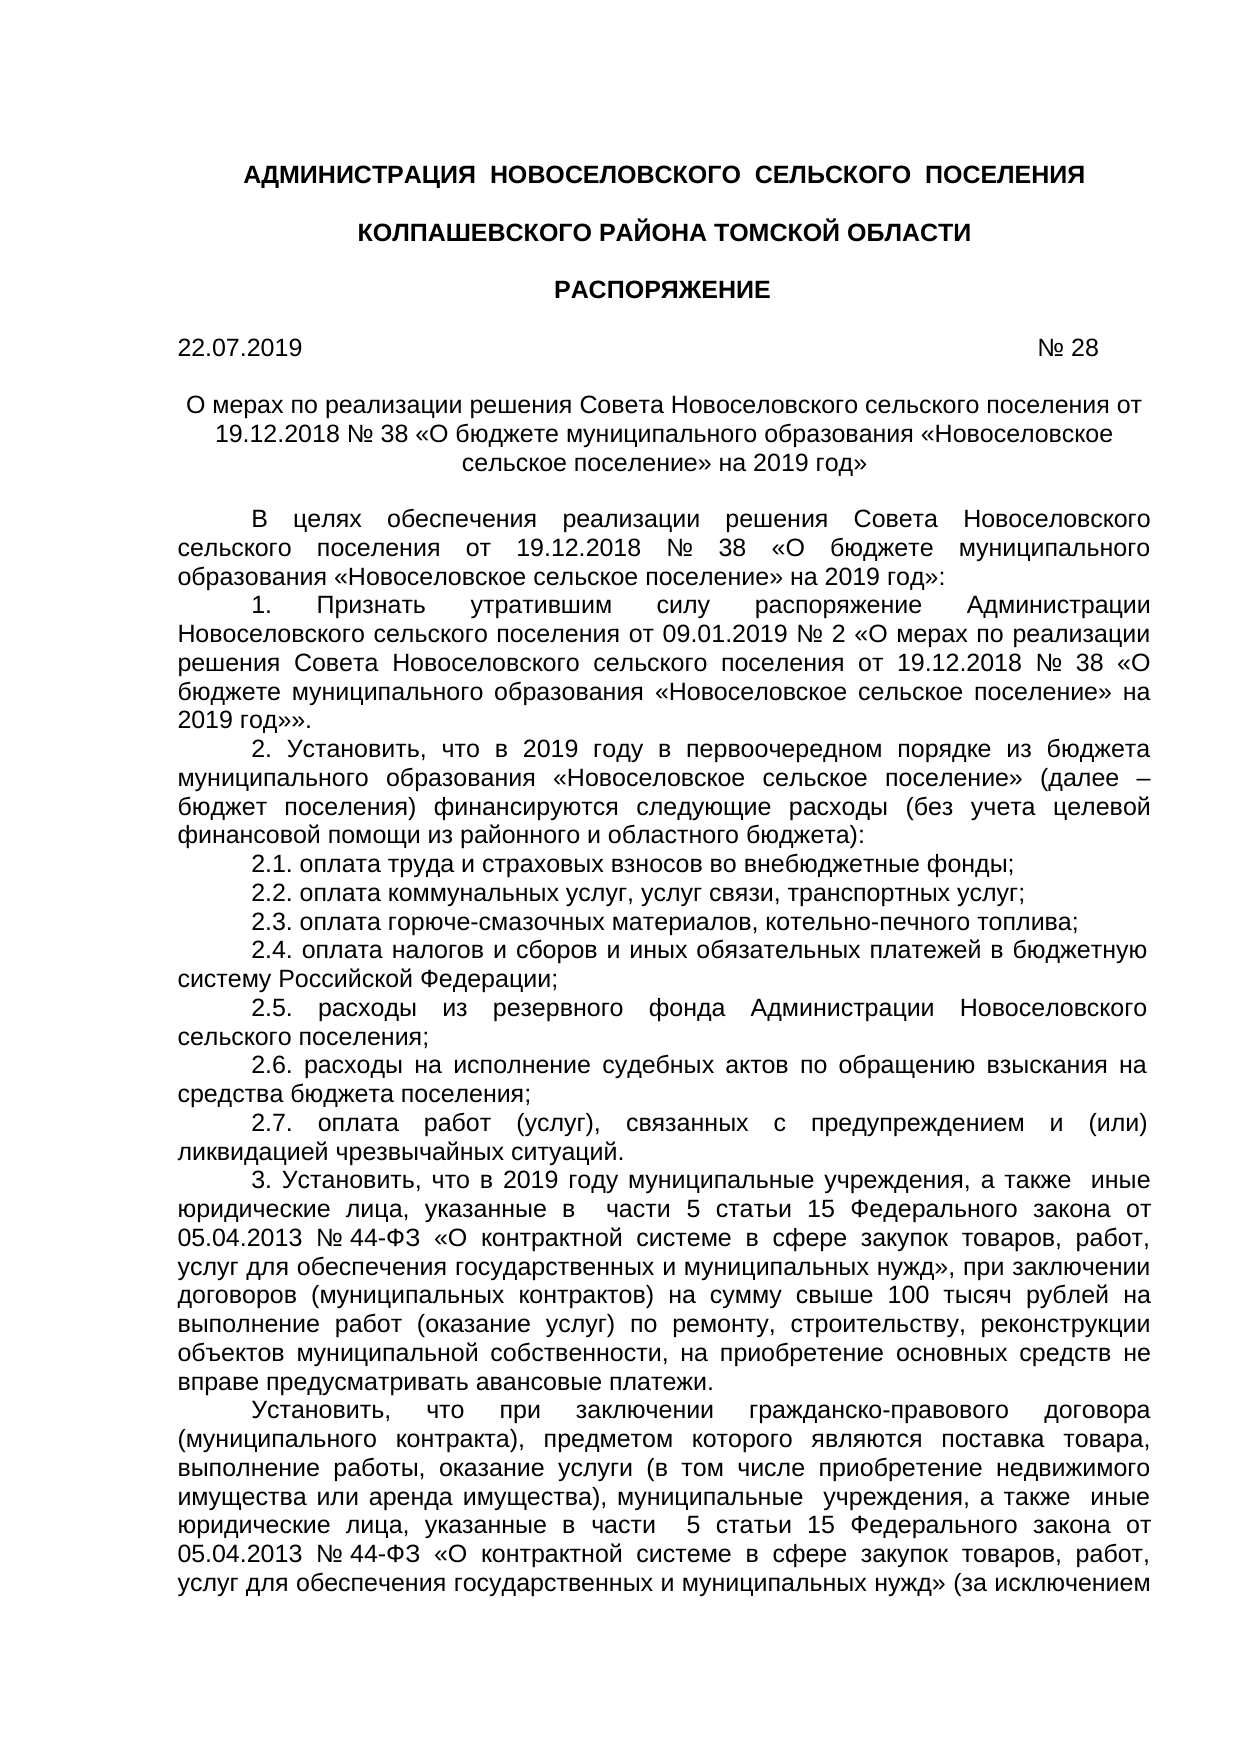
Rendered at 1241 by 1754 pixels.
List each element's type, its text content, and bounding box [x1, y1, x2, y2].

text 2.5. расходы из резервного фонда Администрации Новоселовского сельского поселения; [177, 993, 1148, 1051]
text 2.6. расходы на исполнение судебных актов по обращению взыскания на средства бюджета поселения; [177, 1051, 1148, 1108]
text О мерах по реализации решения Совета Новоселовского сельского поселения от 19.12.2018 № 38 «О бюджете муниципального образования «Новоселовское сельское поселение» на 2019 год» [177, 390, 1152, 476]
text 2.3. оплата горюче-смазочных материалов, котельно-печного топлива; [177, 907, 1148, 936]
text 3. Установить, что в 2019 году муниципальные учреждения, а также иные юридические лица, указанные в части 5 статьи 15 Федерального закона от 05.04.2013 № 44-ФЗ «О контрактной системе в сфере закупок товаров, работ, услуг для обеспечения государственных и муниципальных нужд», при заключении договоров (муниципальных контрактов) на сумму свыше 100 тысяч рублей на выполнение работ (оказание услуг) по ремонту, строительству, реконструкции объектов муниципальной собственности, на приобретение основных средств не вправе предусматривать авансовые платежи. [177, 1166, 1152, 1396]
text 2. Установить, что в 2019 году в первоочередном порядке из бюджета муниципального образования «Новоселовское сельское поселение» (далее – бюджет поселения) финансируются следующие расходы (без учета целевой финансовой помощи из районного и областного бюджета): [177, 734, 1152, 849]
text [177, 1396, 1152, 1597]
text 1. Признать утратившим силу распоряжение Администрации Новоселовского сельского поселения от 09.01.2019 № 2 «О мерах по реализации решения Совета Новоселовского сельского поселения от 19.12.2018 № 38 «О бюджете муниципального образования «Новоселовское сельское поселение» на 2019 год»». [177, 591, 1152, 734]
text 2.4. оплата налогов и сборов и иных обязательных платежей в бюджетную систему Российской Федерации; [177, 936, 1148, 993]
text РАСПОРЯЖЕНИЕ [177, 275, 1152, 304]
text В целях обеспечения реализации решения Совета Новоселовского сельского поселения от 19.12.2018 № 38 «О бюджете муниципального образования «Новоселовское сельское поселение» на 2019 год»: [177, 504, 1152, 591]
text 22.07.2019 № 28 [177, 332, 1152, 361]
text КОЛПАШЕВСКОГО РАЙОНА ТОМСКОЙ ОБЛАСТИ [177, 217, 1152, 246]
text 2.1. оплата труда и страховых взносов во внебюджетные фонды; [177, 849, 1148, 878]
text АДМИНИСТРАЦИЯ НОВОСЕЛОВСКОГО СЕЛЬСКОГО ПОСЕЛЕНИЯ [177, 160, 1152, 189]
text 2.2. оплата коммунальных услуг, услуг связи, транспортных услуг; [177, 878, 1148, 907]
text 2.7. оплата работ (услуг), связанных с предупреждением и (или) ликвидацией чрезвычайных ситуаций. [177, 1108, 1148, 1166]
